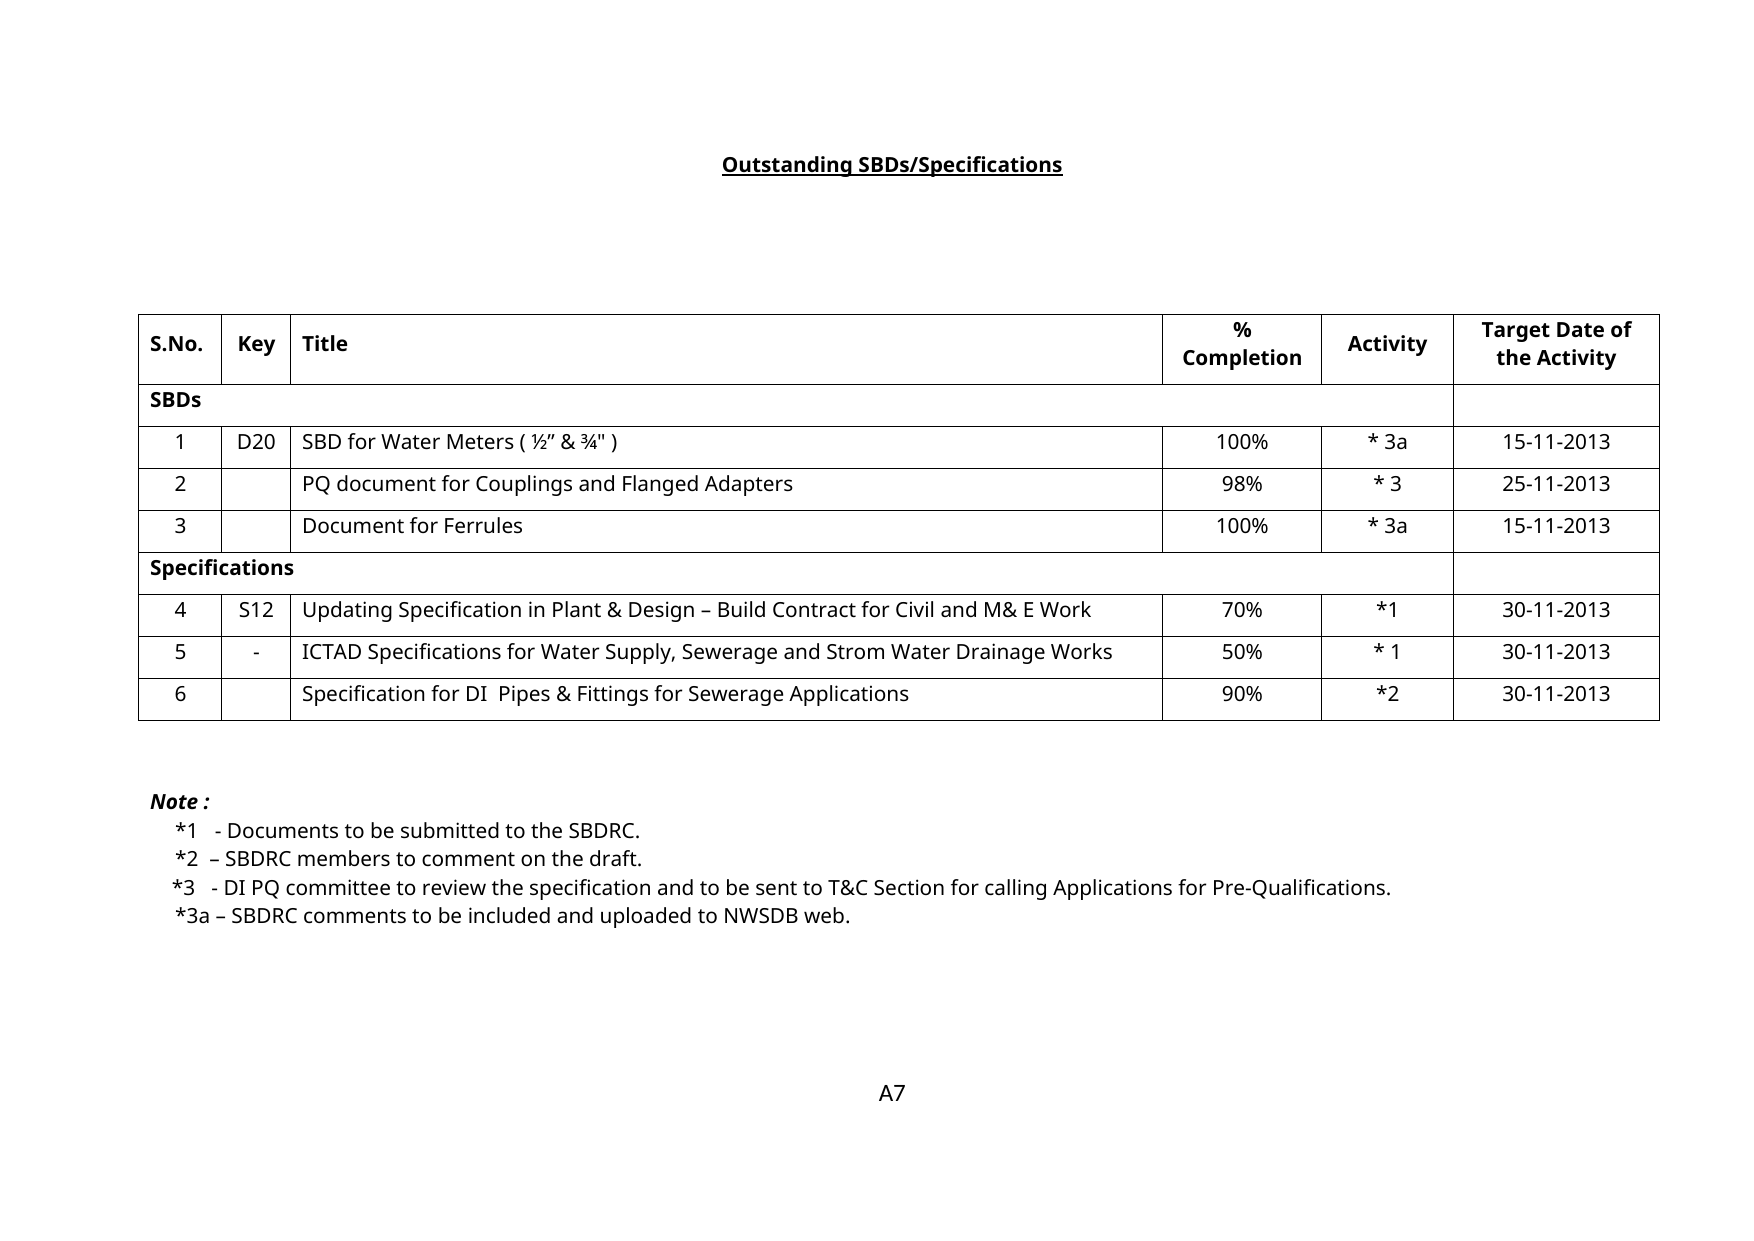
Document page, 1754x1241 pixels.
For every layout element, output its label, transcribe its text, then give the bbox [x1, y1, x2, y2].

table_cell *1 [1322, 595, 1453, 636]
table_header % Completion [1163, 315, 1321, 384]
table_cell 3 [139, 511, 221, 552]
table_cell S12 [222, 595, 290, 636]
table_cell [222, 511, 290, 552]
table_cell 15-11-2013 [1454, 427, 1659, 468]
table_cell 100% [1163, 511, 1321, 552]
table_cell 98% [1163, 469, 1321, 510]
text *3 - DI PQ committee to review the specification and to be sent to T&C Section for calling Applications for Pre-Qualifications. [150, 873, 1634, 901]
table_cell Specification for DI Pipes & Fittings for Sewerage Applications [291, 679, 1162, 720]
table_cell 6 [139, 679, 221, 720]
table_cell Specifications [139, 553, 1453, 594]
table_cell 70% [1163, 595, 1321, 636]
table_cell 2 [139, 469, 221, 510]
table_cell * 3a [1322, 427, 1453, 468]
text *1 - Documents to be submitted to the SBDRC. [150, 816, 1634, 844]
text *3a – SBDRC comments to be included and uploaded to NWSDB web. [150, 901, 1634, 929]
text Note : [150, 787, 1634, 816]
table_cell 15-11-2013 [1454, 511, 1659, 552]
table_cell [1454, 553, 1659, 594]
table_header Activity [1322, 315, 1453, 384]
table_cell 90% [1163, 679, 1321, 720]
table_cell [1454, 385, 1659, 426]
table_cell D20 [222, 427, 290, 468]
table_cell 30-11-2013 [1454, 595, 1659, 636]
table_cell *2 [1322, 679, 1453, 720]
table_cell SBDs [139, 385, 1453, 426]
table_cell * 3a [1322, 511, 1453, 552]
table_cell 5 [139, 637, 221, 678]
table_header Target Date of the Activity [1454, 315, 1659, 384]
table_cell * 3 [1322, 469, 1453, 510]
table_cell 50% [1163, 637, 1321, 678]
table_cell 25-11-2013 [1454, 469, 1659, 510]
table_cell Document for Ferrules [291, 511, 1162, 552]
table_cell * 1 [1322, 637, 1453, 678]
table_cell 30-11-2013 [1454, 679, 1659, 720]
text *2 – SBDRC members to comment on the draft. [150, 844, 1634, 873]
text Outstanding SBDs/Specifications [150, 150, 1634, 178]
table_cell - [222, 637, 290, 678]
table_cell Updating Specification in Plant & Design – Build Contract for Civil and M& E Work [291, 595, 1162, 636]
table_cell 4 [139, 595, 221, 636]
table_header S.No. [139, 315, 221, 384]
table_header Key [222, 315, 290, 384]
table_cell ICTAD Specifications for Water Supply, Sewerage and Strom Water Drainage Works [291, 637, 1162, 678]
table_cell 30-11-2013 [1454, 637, 1659, 678]
table_cell SBD for Water Meters ( ½” & ¾" ) [291, 427, 1162, 468]
table_cell [222, 469, 290, 510]
table_cell 1 [139, 427, 221, 468]
table_header Title [291, 315, 1162, 384]
table_cell 100% [1163, 427, 1321, 468]
table_cell [222, 679, 290, 720]
table_cell PQ document for Couplings and Flanged Adapters [291, 469, 1162, 510]
